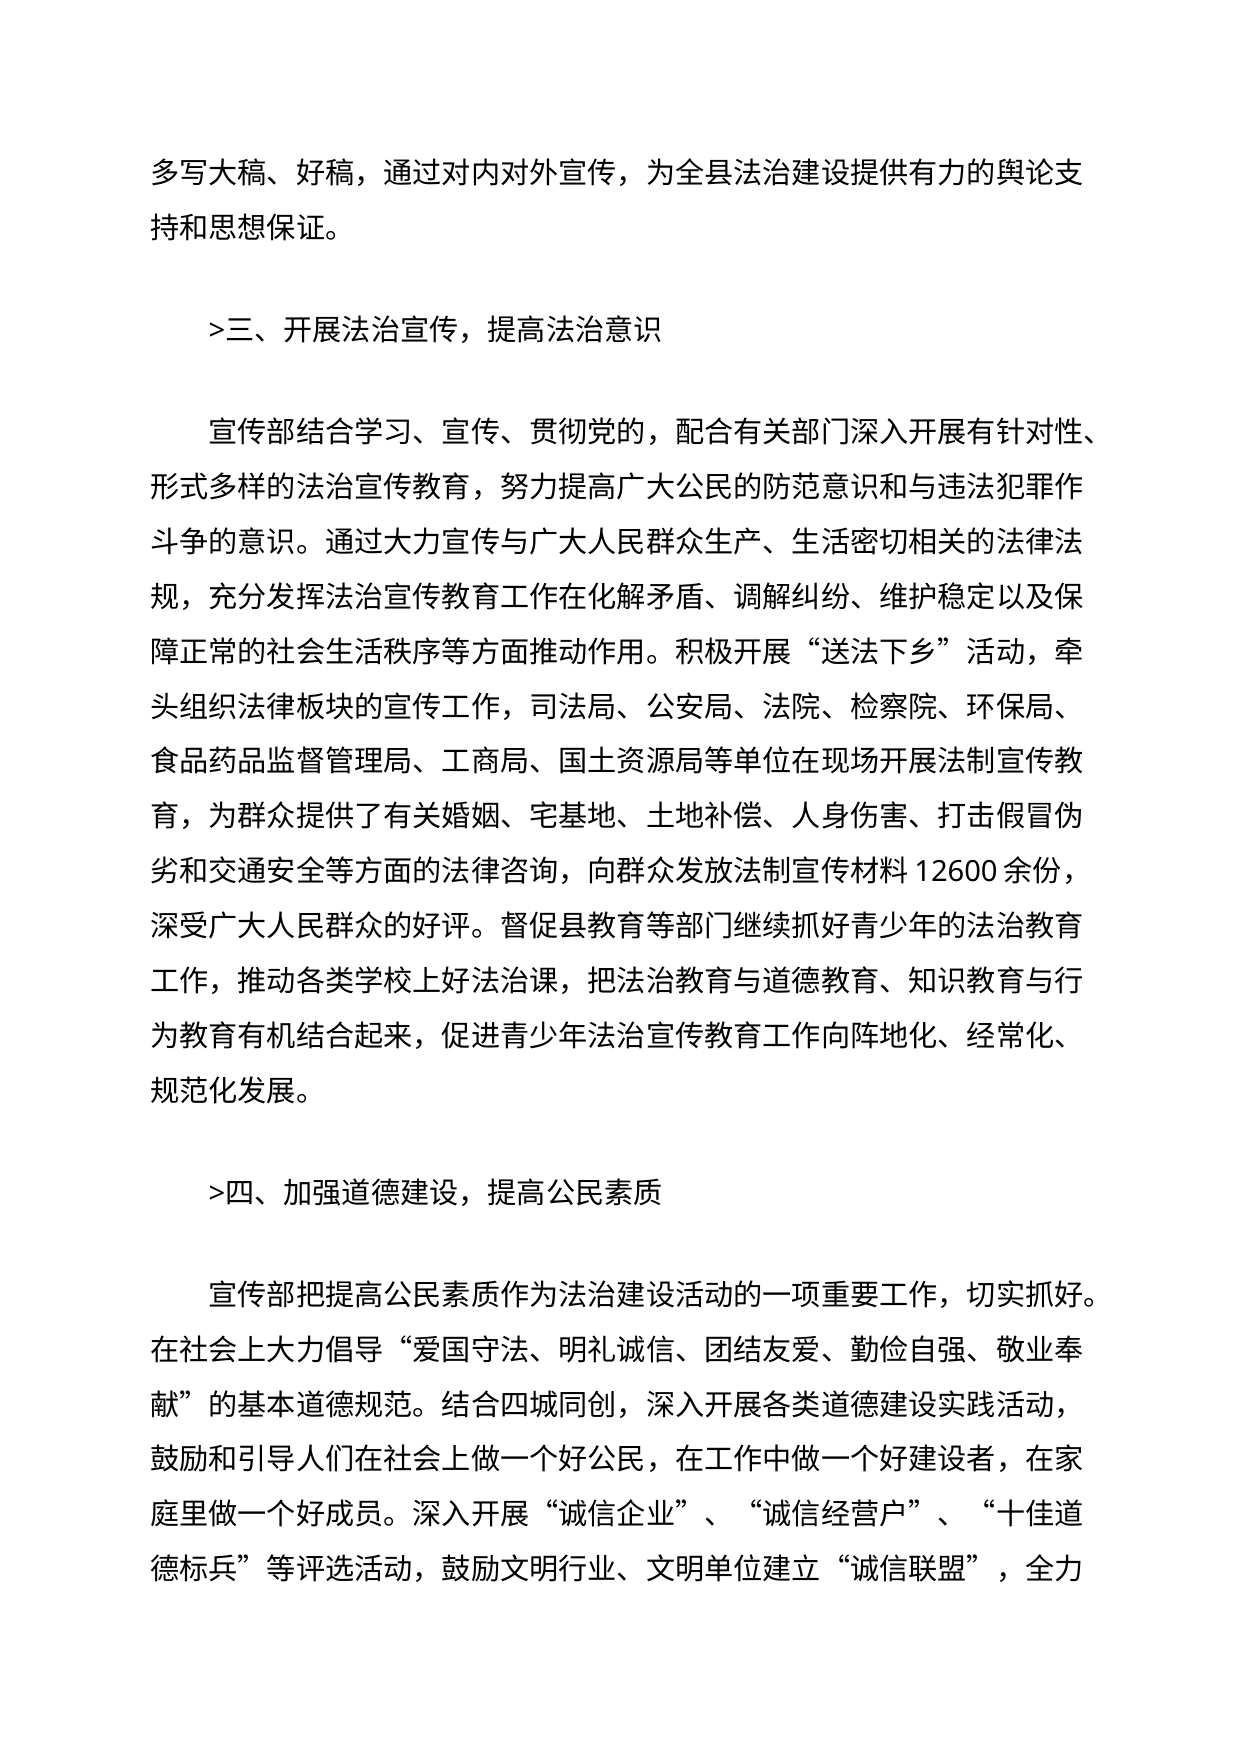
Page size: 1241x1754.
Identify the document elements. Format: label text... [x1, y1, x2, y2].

text >三、开展法治宣传，提高法治意识 [150, 307, 1090, 349]
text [150, 150, 1090, 247]
text >四、加强道德建设，提高公民素质 [150, 1169, 1090, 1212]
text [150, 1271, 1090, 1588]
text 宣传部结合学习、宣传、贯彻党的，配合有关部门深入开展有针对性、形式多样的法治宣传教育，努力提高广大公民的防范意识和与违法犯罪作斗争的意识。通过大力宣传与广大人民群众生产、生活密切相关的法律法规，充分发挥法治宣传教育工作在化解矛盾、调解纠纷、维护稳定以及保障正常的社会生活秩序等方面推动作用。积极开展“送法下乡”活动，牵头组织法律板块的宣传工作，司法局、公安局、法院、检察院、环保局、食品药品监督管理局、工商局、国土资源局等单位在现场开展法制宣传教育，为群众提供了有关婚姻、宅基地、土地补偿、人身伤害、打击假冒伪劣和交通安全等方面的法律咨询，向群众发放法制宣传材料12600余份，深受广大人民群众的好评。督促县教育等部门继续抓好青少年的法治教育工作，推动各类学校上好法治课，把法治教育与道德教育、知识教育与行为教育有机结合起来，促进青少年法治宣传教育工作向阵地化、经常化、规范化发展。 [150, 409, 1090, 1110]
